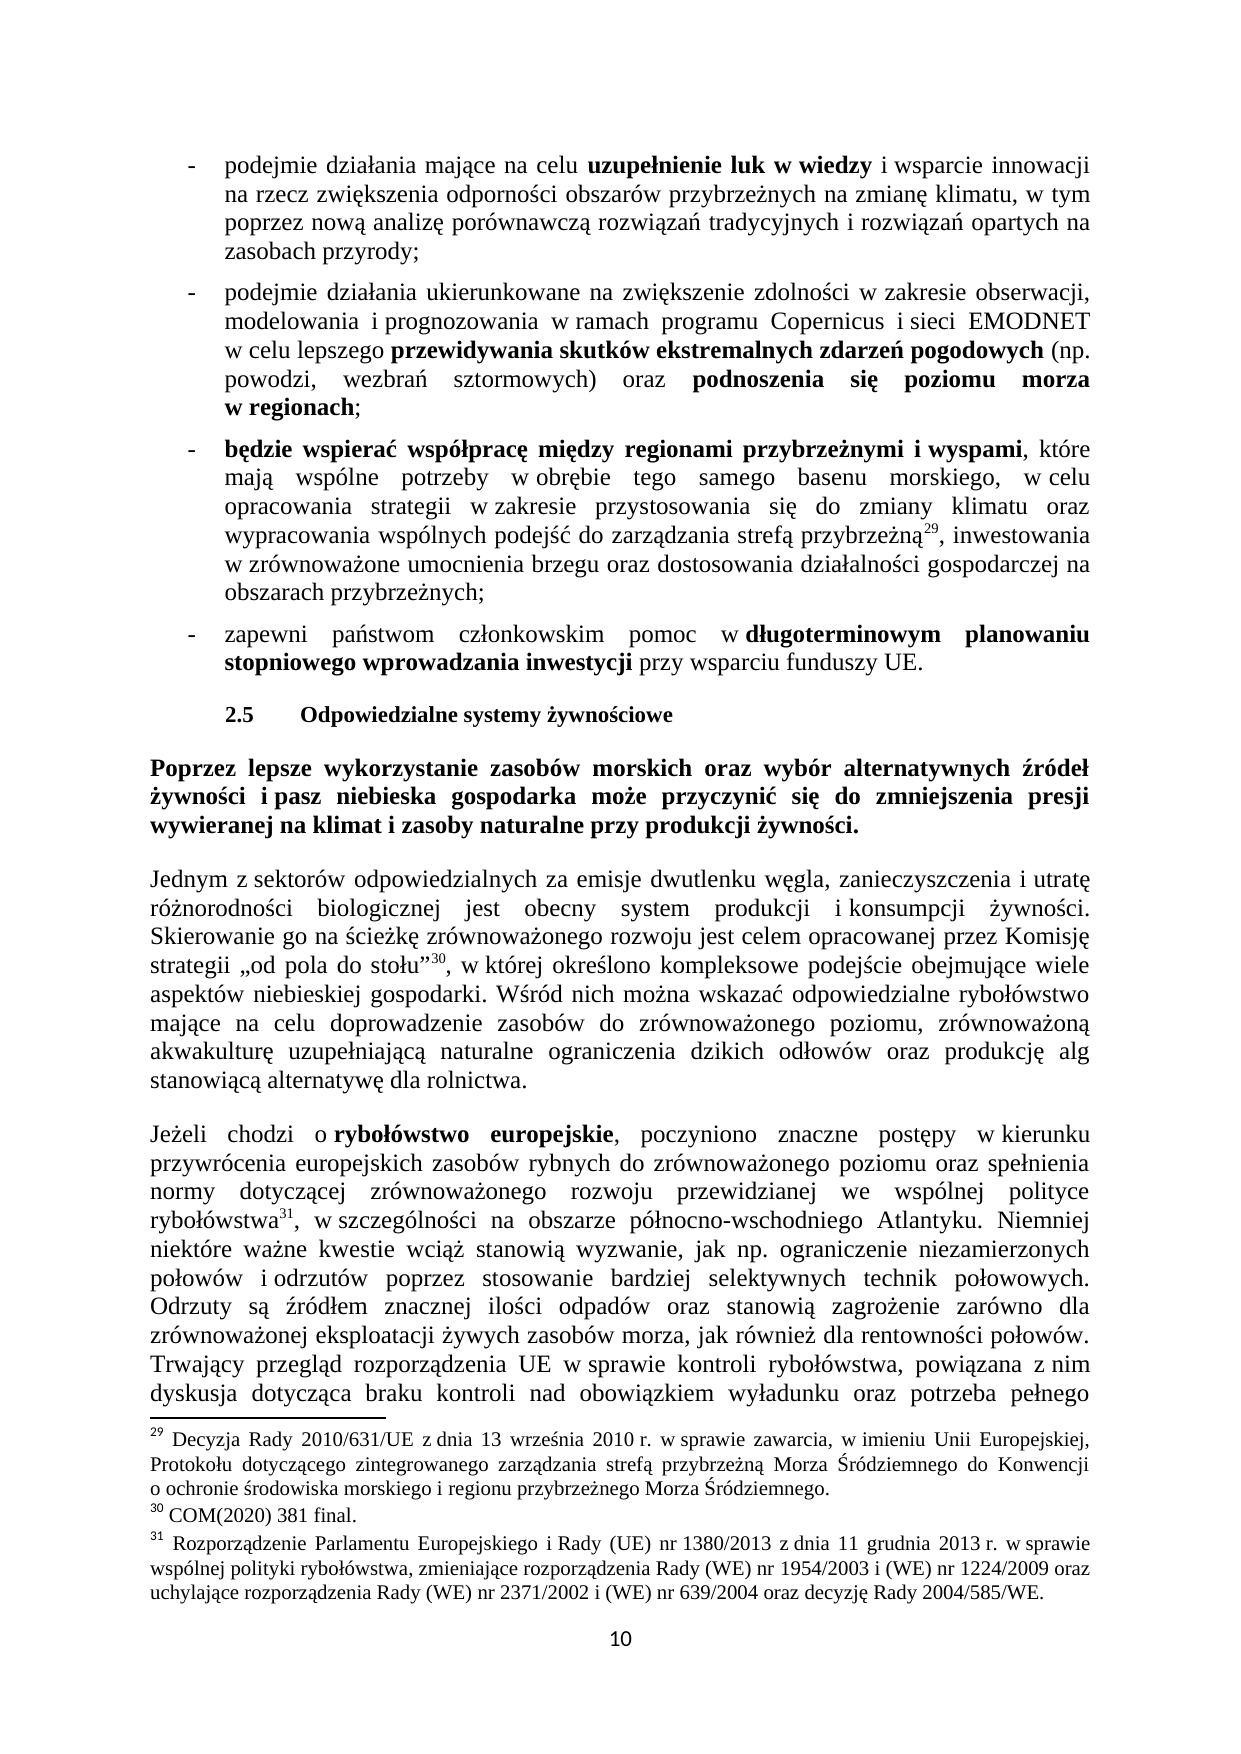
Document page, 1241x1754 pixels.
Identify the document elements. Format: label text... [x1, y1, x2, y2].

list podejmie działania mające na celu uzupełnienie luk w wiedzy i wsparcie innowacji na rzecz zwiększenia odporności obszarów przybrzeżnych na zmianę klimatu, w tym poprzez nową analizę porównawczą rozwiązań tradycyjnych i rozwiązań opartych na zasobach przyrody; [187, 150, 1090, 265]
list podejmie działania ukierunkowane na zwiększenie zdolności w zakresie obserwacji, modelowania i prognozowania w ramach programu Copernicus i sieci EMODNET w celu lepszego przewidywania skutków ekstremalnych zdarzeń pogodowych (np. powodzi, wezbrań sztormowych) oraz podnoszenia się poziomu morza w regionach; [187, 277, 1090, 421]
list będzie wspierać współpracę między regionami przybrzeżnymi i wyspami, które mają wspólne potrzeby w obrębie tego samego basenu morskiego, w celu opracowania strategii w zakresie przystosowania się do zmiany klimatu oraz wypracowania wspólnych podejść do zarządzania strefą przybrzeżną, inwestowania w zrównoważone umocnienia brzegu oraz dostosowania działalności gospodarczej na obszarach przybrzeżnych; [187, 434, 1090, 606]
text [150, 1119, 1090, 1406]
subtitle 2.5 Odpowiedzialne systemy żywnościowe [225, 701, 1090, 728]
text Jednym z sektorów odpowiedzialnych za emisje dwutlenku węgla, zanieczyszczenia i utratę różnorodności biologicznej jest obecny system produkcji i konsumpcji żywności. Skierowanie go na ścieżkę zrównoważonego rozwoju jest celem opracowanej przez Komisję strategii „od pola do stołu”, w której określono kompleksowe podejście obejmujące wiele aspektów niebieskiej gospodarki. Wśród nich można wskazać odpowiedzialne rybołówstwo mające na celu doprowadzenie zasobów do zrównoważonego poziomu, zrównoważoną akwakulturę uzupełniającą naturalne ograniczenia dzikich odłowów oraz produkcję alg stanowiącą alternatywę dla rolnictwa. [150, 864, 1090, 1094]
text Poprzez lepsze wykorzystanie zasobów morskich oraz wybór alternatywnych źródeł żywności i pasz niebieska gospodarka może przyczynić się do zmniejszenia presji wywieranej na klimat i zasoby naturalne przy produkcji żywności. [150, 753, 1090, 839]
list zapewni państwom członkowskim pomoc w długoterminowym planowaniu stopniowego wprowadzania inwestycji przy wsparciu funduszy UE. [187, 619, 1090, 676]
